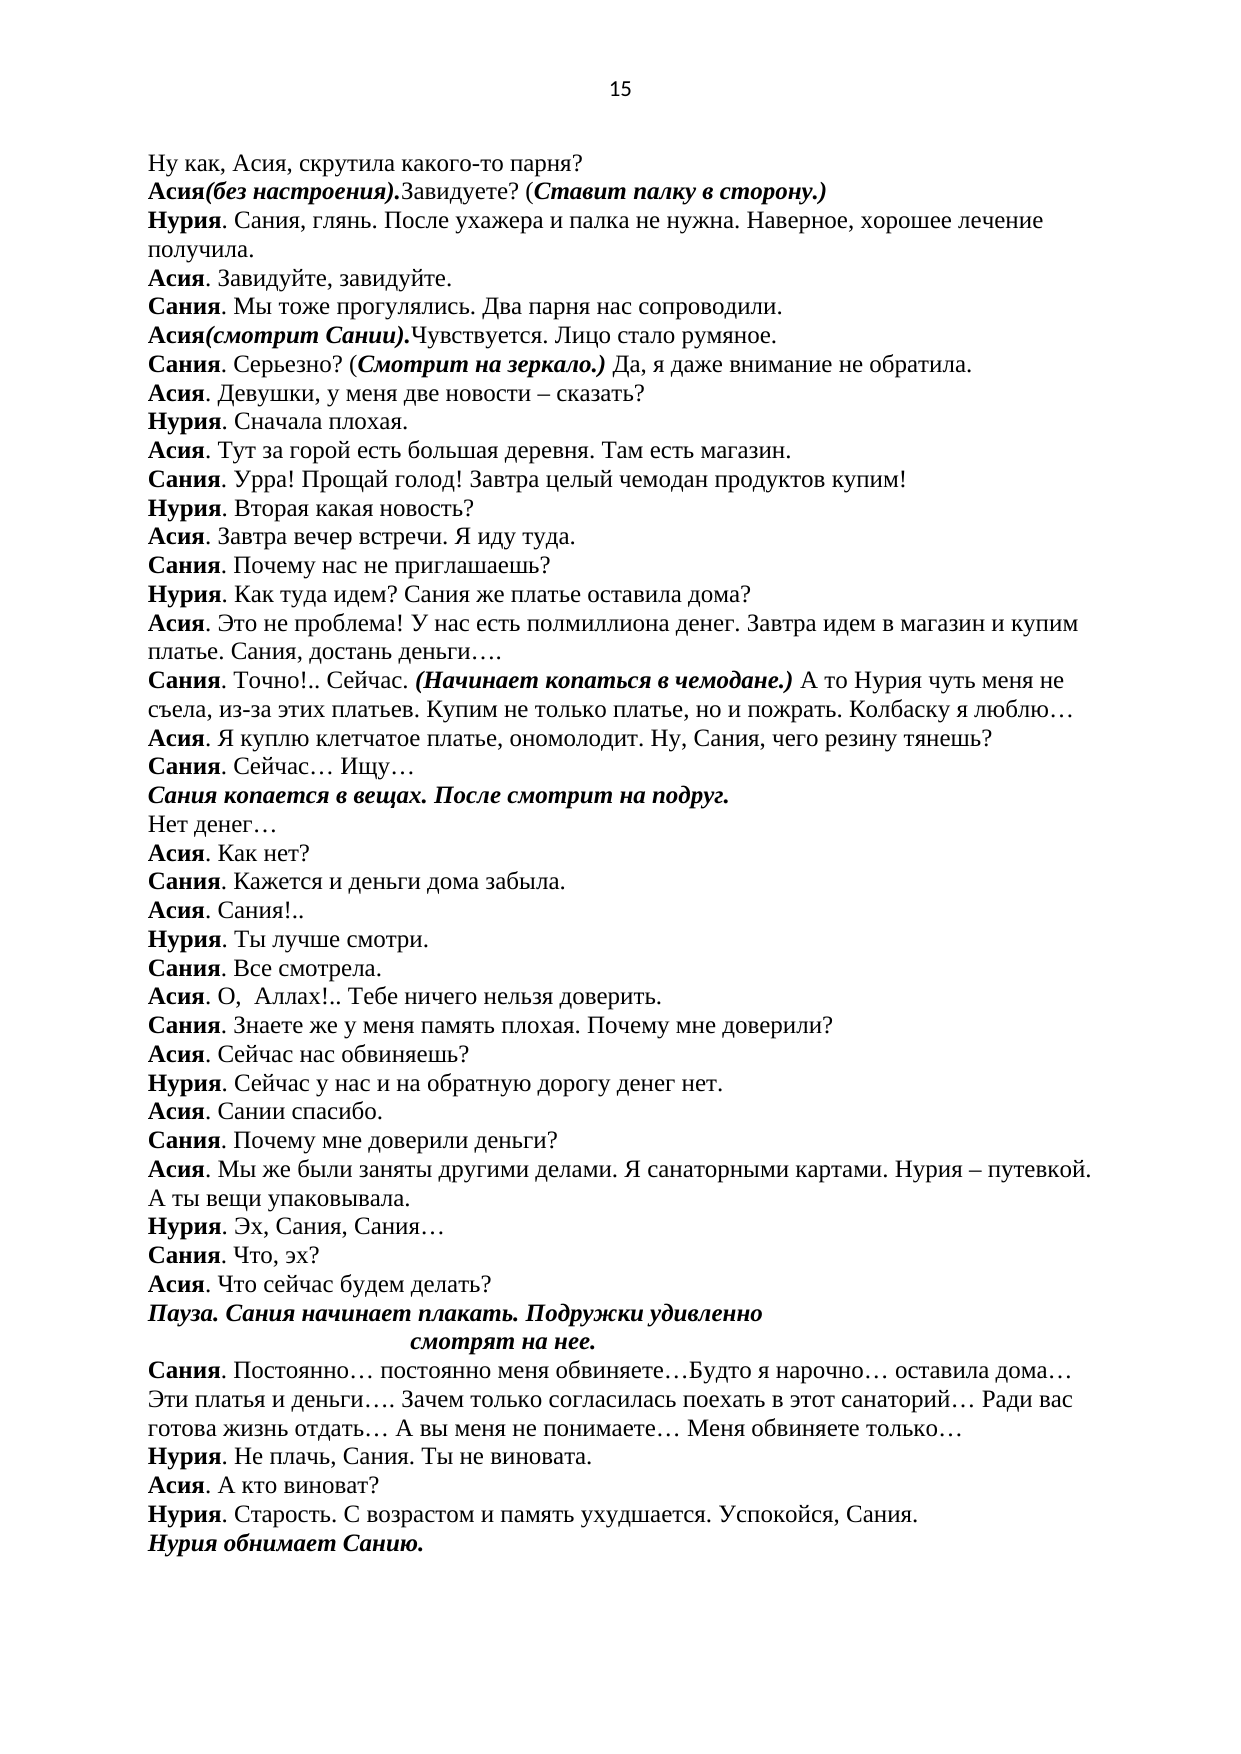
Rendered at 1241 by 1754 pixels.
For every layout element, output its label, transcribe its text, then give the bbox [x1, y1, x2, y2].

text Нурия. Сейчас у нас и на обратную дорогу денег нет. [148, 1068, 1093, 1096]
text Асия. Завтра вечер встречи. Я иду туда. [148, 521, 1093, 550]
text Асия. Я куплю клетчатое платье, ономолодит. Ну, Сания, чего резину тянешь? [148, 723, 1093, 751]
text Нурия. Старость. С возрастом и память ухудшается. Успокойся, Сания. [148, 1499, 1093, 1528]
text Асия. О, Аллах!.. Тебе ничего нельзя доверить. [148, 981, 1093, 1010]
text Асия. Как нет? [148, 838, 1093, 866]
text Нурия. Вторая какая новость? [148, 493, 1093, 521]
text Сания. Почему мне доверили деньги? [148, 1125, 1093, 1154]
text Сания. Сейчас… Ищу… Сания копается в вещах. После смотрит на подруг. [148, 751, 1093, 809]
text Асия. Тут за горой есть большая деревня. Там есть магазин. [148, 435, 1093, 464]
text Нурия. Эх, Сания, Сания… [148, 1211, 1093, 1240]
text Асия. А кто виноват? [148, 1470, 1093, 1499]
text Сания. Все смотрела. [148, 953, 1093, 981]
text Сания. Кажется и деньги дома забыла. [148, 866, 1093, 895]
text Асия. Сании спасибо. [148, 1096, 1093, 1125]
text Нурия. Ты лучше смотри. [148, 924, 1093, 953]
text Нет денег… [148, 809, 1093, 838]
text Нурия. Сначала плохая. [148, 406, 1093, 435]
text Асия. Завидуйте, завидуйте. [148, 263, 1093, 291]
text смотрят на нее. [148, 1326, 1093, 1355]
text Асия. Сания!.. [148, 895, 1093, 924]
text Асия. Мы же были заняты другими делами. Я санаторными картами. Нурия – путевкой. А ты вещи упаковывала. [148, 1154, 1093, 1211]
text Нурия. Сания, глянь. После ухажера и палка не нужна. Наверное, хорошее лечение получила. [148, 205, 1093, 263]
text Ну как, Асия, скрутила какого-то парня? [148, 148, 1093, 176]
text Сания. Знаете же у меня память плохая. Почему мне доверили? [148, 1010, 1093, 1039]
text Нурия. Не плачь, Сания. Ты не виновата. [148, 1441, 1093, 1470]
text Асия(без настроения).Завидуете? (Ставит палку в сторону.) [148, 176, 1093, 205]
text Нурия. Как туда идем? Сания же платье оставила дома? [148, 579, 1093, 608]
text Сания. Серьезно? (Смотрит на зеркало.) Да, я даже внимание не обратила. [148, 349, 1093, 378]
text Сания. Мы тоже прогулялись. Два парня нас сопроводили. [148, 291, 1093, 320]
text Сания. Что, эх? [148, 1240, 1093, 1269]
text Асия. Это не проблема! У нас есть полмиллиона денег. Завтра идем в магазин и купим платье. Сания, достань деньги…. [148, 608, 1093, 665]
text Нурия обнимает Санию. [148, 1528, 1093, 1556]
text Сания. Почему нас не приглашаешь? [148, 550, 1093, 579]
text Асия. Сейчас нас обвиняешь? [148, 1039, 1093, 1068]
text Асия(смотрит Сании).Чувствуется. Лицо стало румяное. [148, 320, 1093, 349]
text Пауза. Сания начинает плакать. Подружки удивленно [148, 1298, 1093, 1326]
text Асия. Что сейчас будем делать? [148, 1269, 1093, 1298]
text Асия. Девушки, у меня две новости – сказать? [148, 378, 1093, 406]
text Сания. Постоянно… постоянно меня обвиняете…Будто я нарочно… оставила дома… Эти платья и деньги…. Зачем только согласилась поехать в этот санаторий… Ради вас готова жизнь отдать… А вы меня не понимаете… Меня обвиняете только… [148, 1355, 1093, 1441]
text Сания. Точно!.. Сейчас. (Начинает копаться в чемодане.) А то Нурия чуть меня не съела, из-за этих платьев. Купим не только платье, но и пожрать. Колбаску я люблю… [148, 665, 1093, 723]
text Сания. Урра! Прощай голод! Завтра целый чемодан продуктов купим! [148, 464, 1093, 493]
